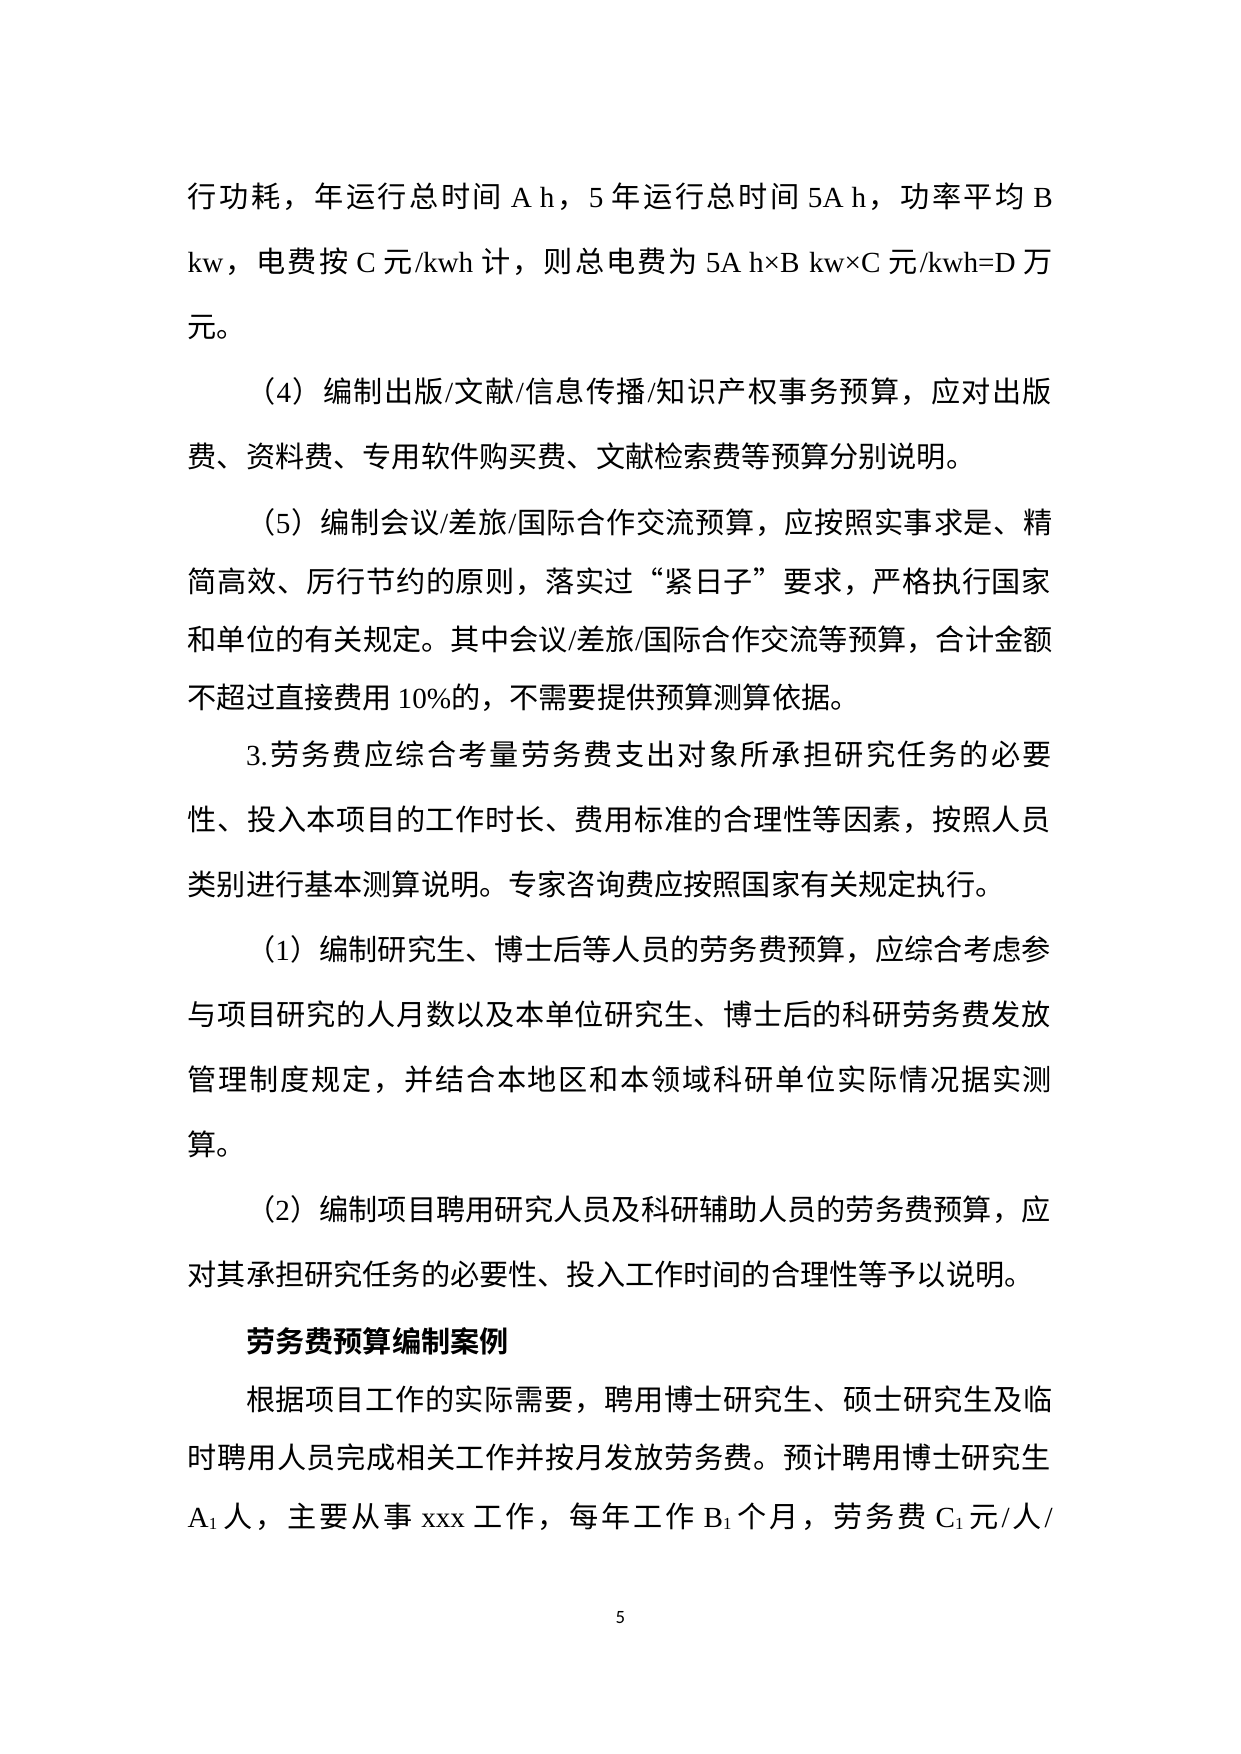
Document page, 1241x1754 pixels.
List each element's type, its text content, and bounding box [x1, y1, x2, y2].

text 劳务费预算编制案例 [187, 1305, 1053, 1364]
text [187, 1364, 1053, 1539]
list （5）编制会议/差旅/国际合作交流预算，应按照实事求是、精简高效、厉行节约的原则，落实过“紧日子”要求，严格执行国家和单位的有关规定。其中会议/差旅/国际合作交流等预算，合计金额不超过直接费用10%的，不需要提供预算测算依据。 [187, 487, 1053, 720]
list 3.劳务费应综合考量劳务费支出对象所承担研究任务的必要性、投入本项目的工作时长、费用标准的合理性等因素，按照人员类别进行基本测算说明。专家咨询费应按照国家有关规定执行。 [187, 720, 1053, 915]
list （1）编制研究生、博士后等人员的劳务费预算，应综合考虑参与项目研究的人月数以及本单位研究生、博士后的科研劳务费发放管理制度规定，并结合本地区和本领域科研单位实际情况据实测算。 [187, 915, 1053, 1175]
text （4）编制出版/文献/信息传播/知识产权事务预算，应对出版费、资料费、专用软件购买费、文献检索费等预算分别说明。 [187, 357, 1053, 487]
list （2）编制项目聘用研究人员及科研辅助人员的劳务费预算，应对其承担研究任务的必要性、投入工作时间的合理性等予以说明。 [187, 1175, 1053, 1305]
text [187, 162, 1053, 357]
